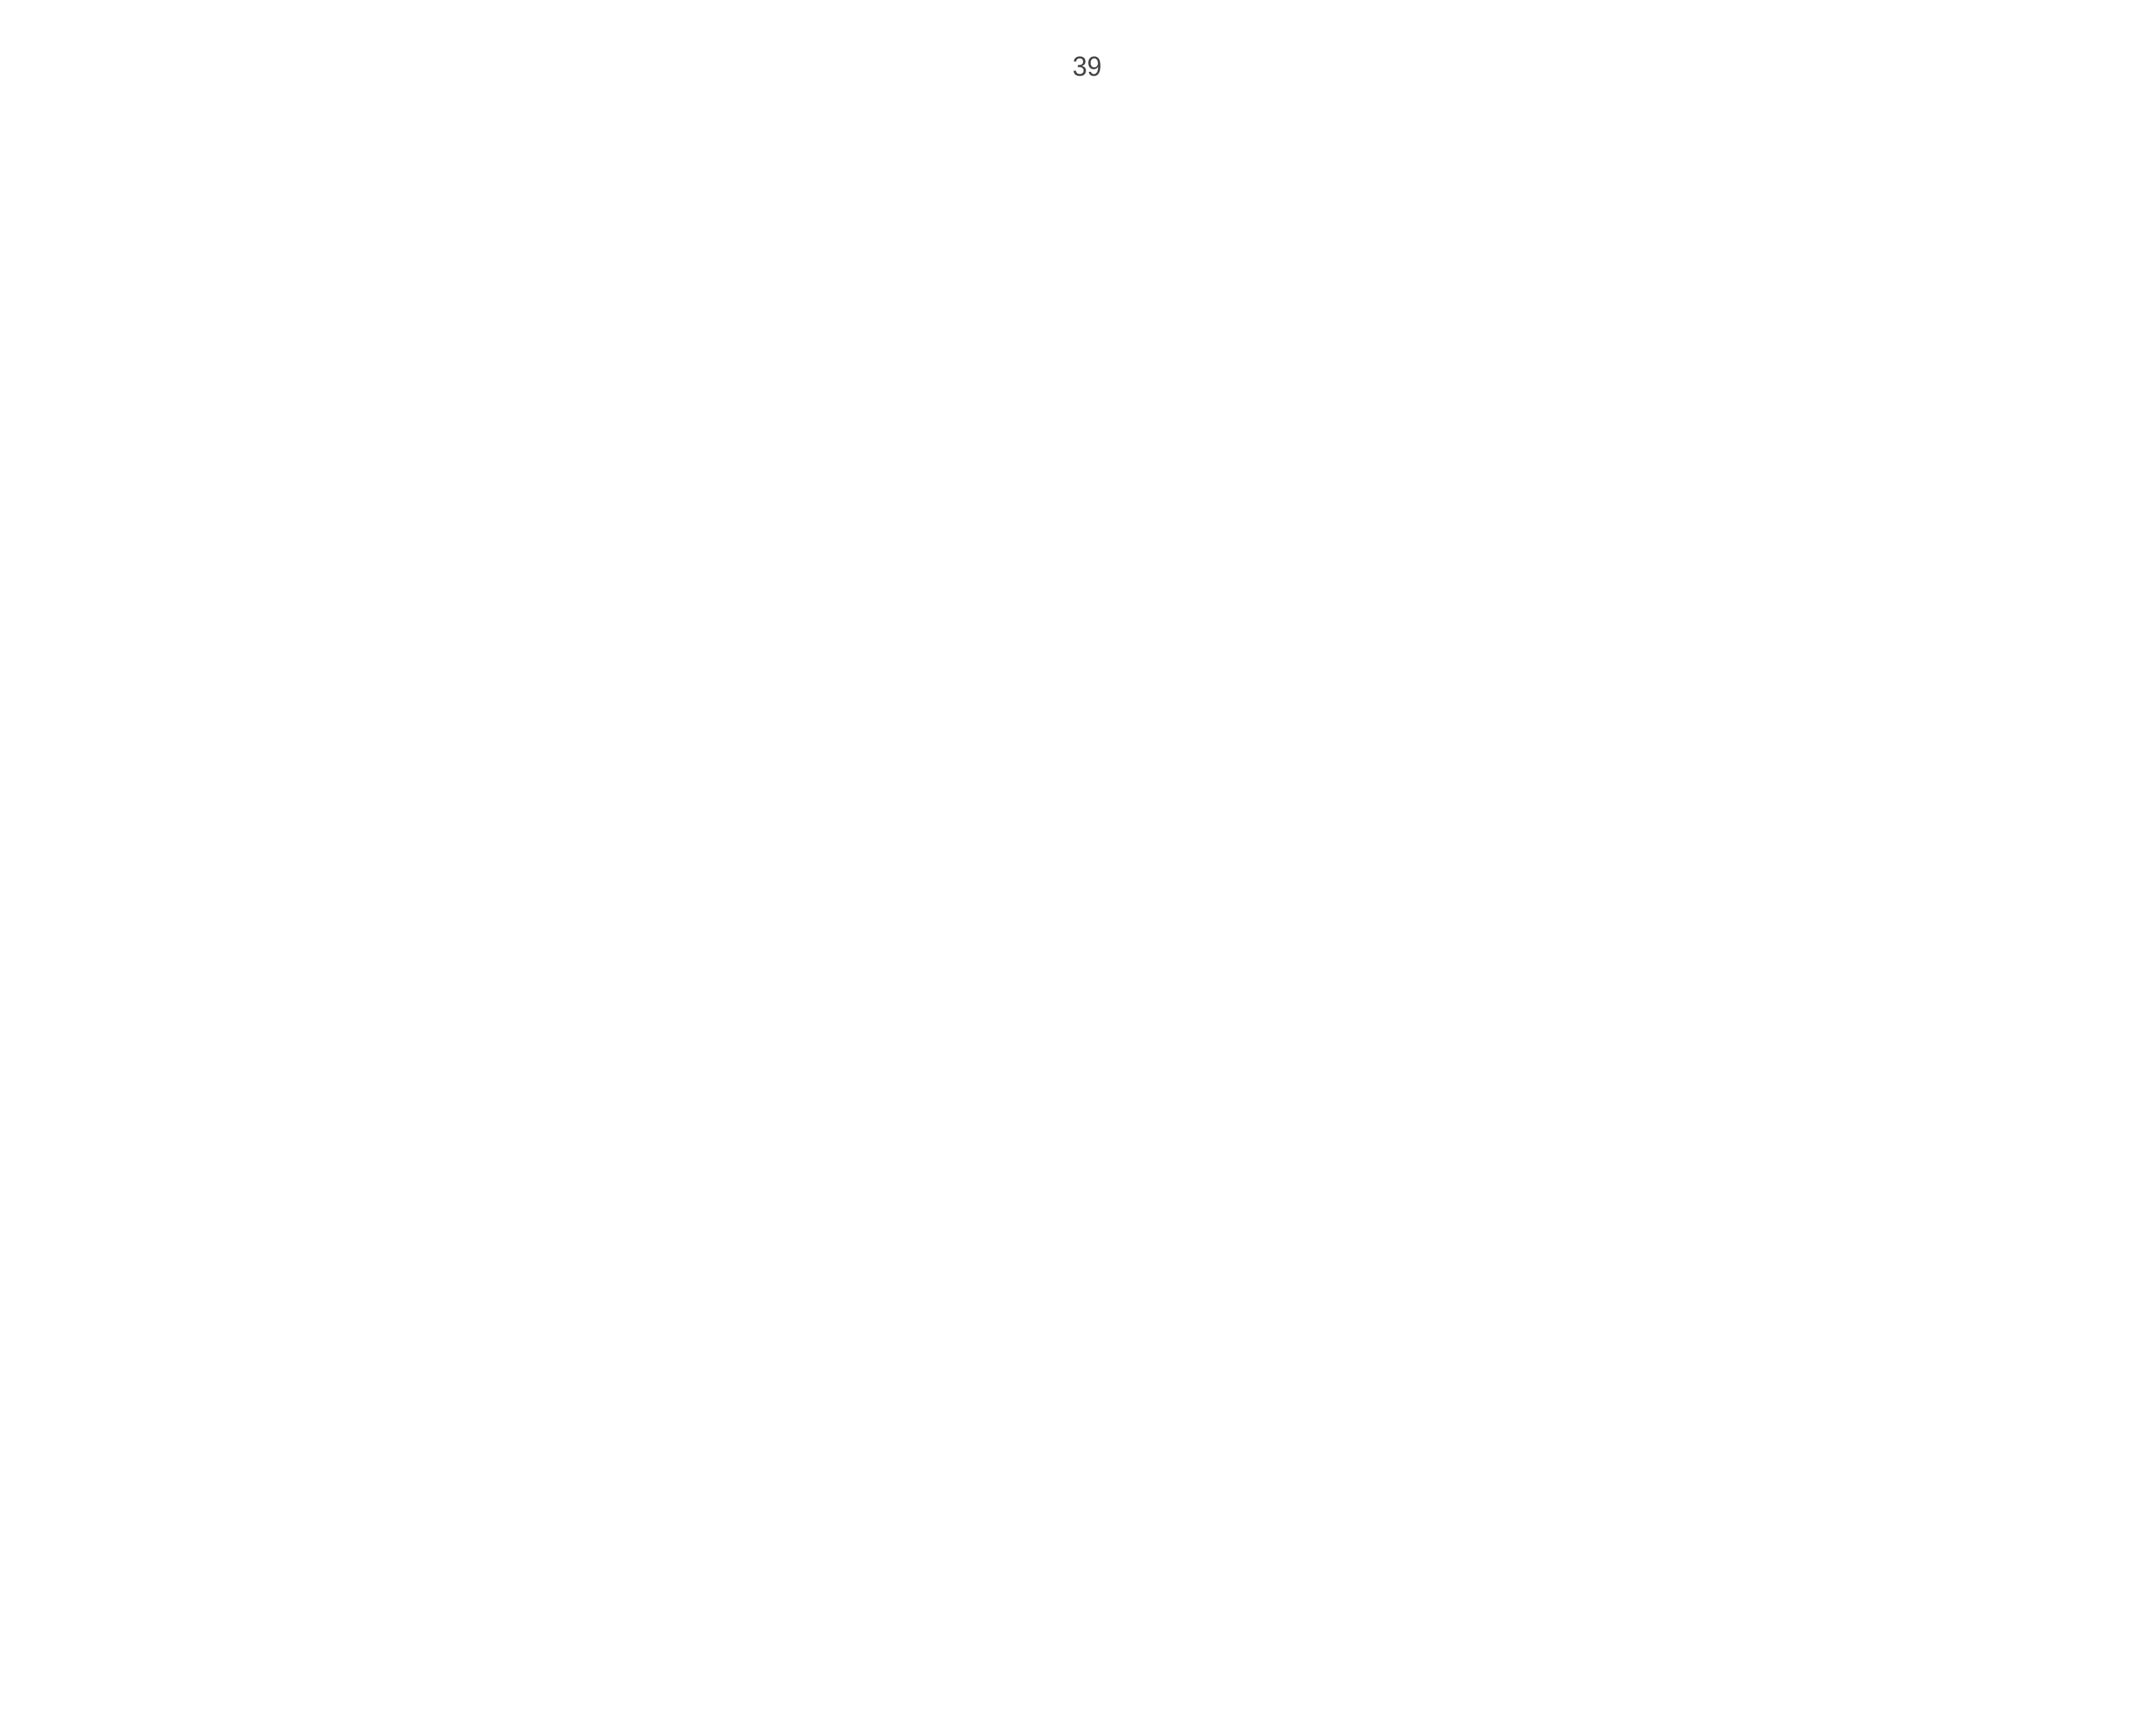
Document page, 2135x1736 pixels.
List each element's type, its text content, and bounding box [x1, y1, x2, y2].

text 39 [95, 50, 1102, 82]
